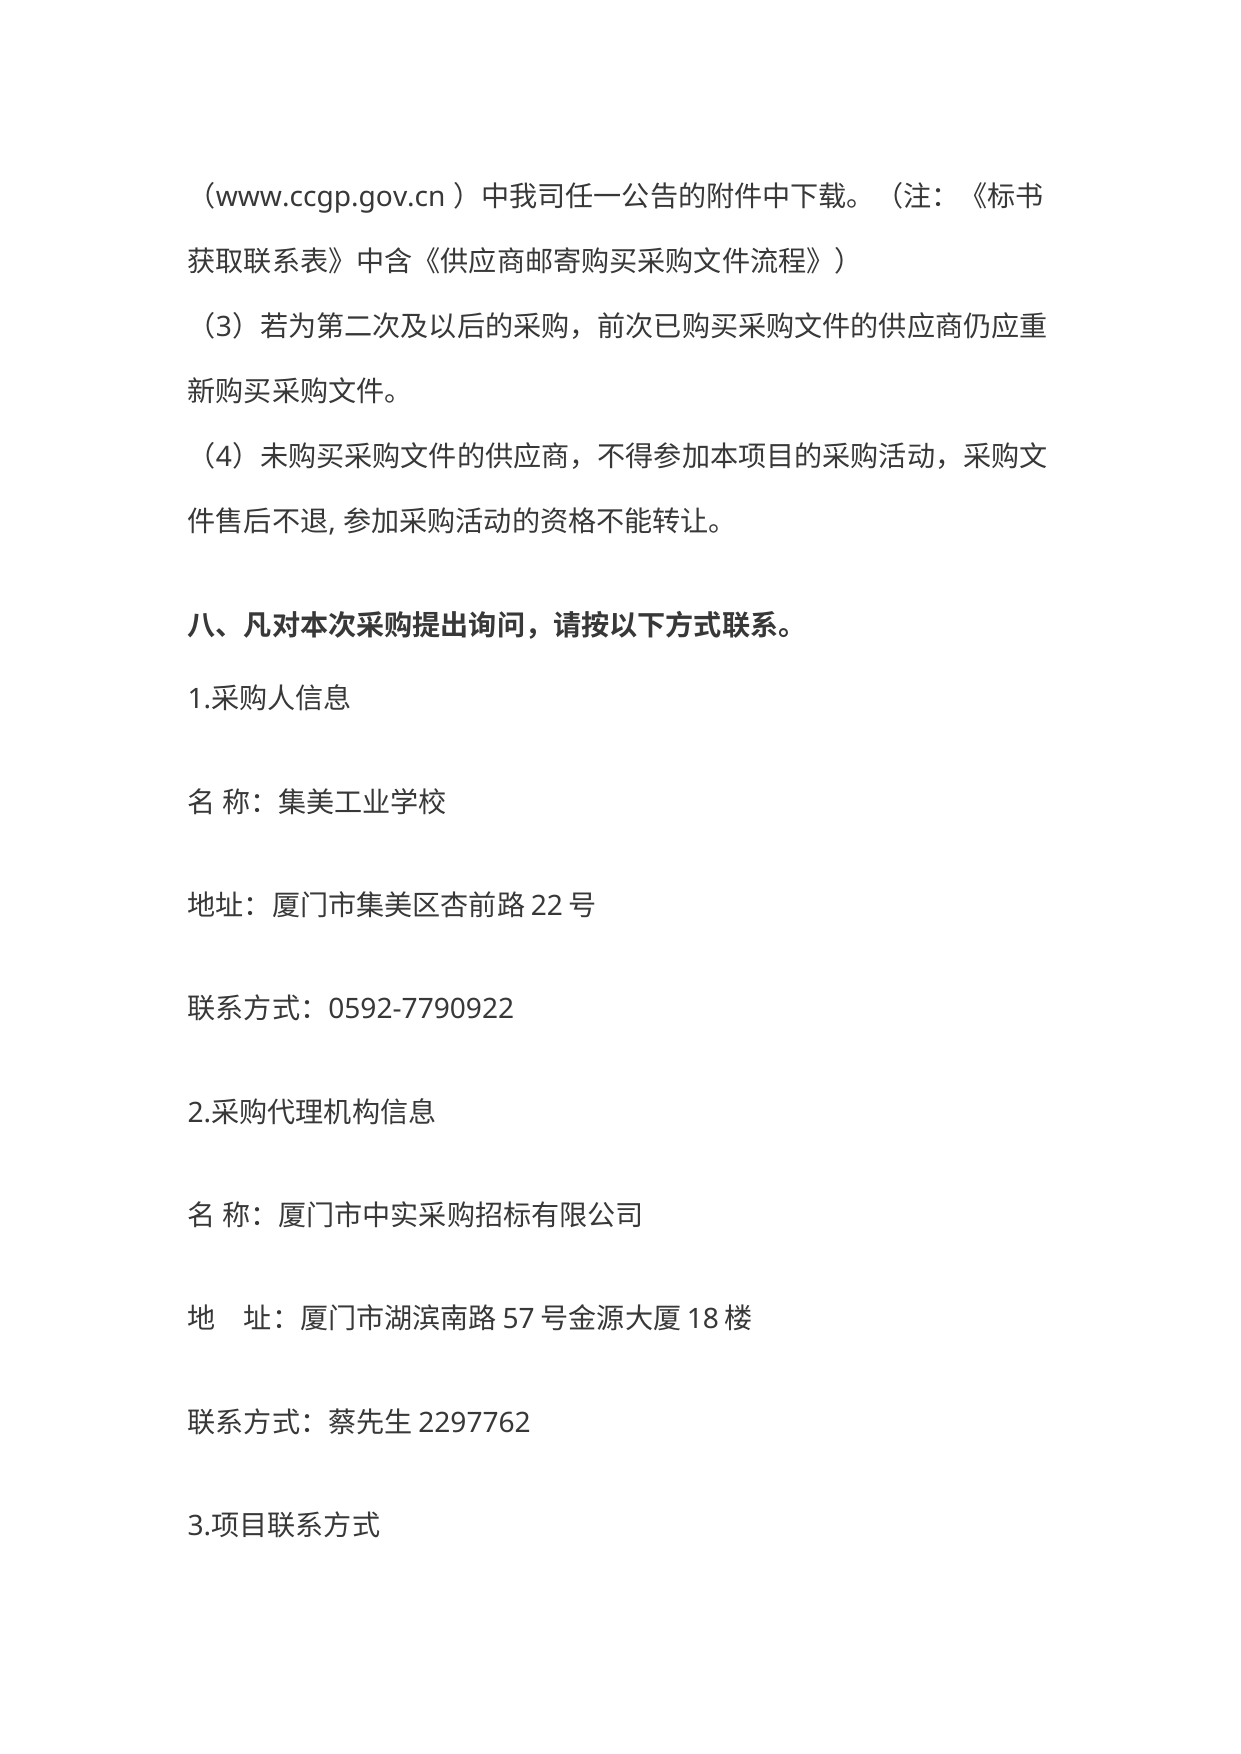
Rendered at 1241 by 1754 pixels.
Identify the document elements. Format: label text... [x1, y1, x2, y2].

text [187, 162, 1053, 552]
text 1.采购人信息 [187, 664, 1053, 729]
text 八、凡对本次采购提出询问，请按以下方式联系。 [187, 590, 1053, 655]
text 地址：厦门市集美区杏前路22号 [187, 871, 1053, 936]
text 联系方式：0592-7790922 [187, 974, 1053, 1039]
text 名 称：集美工业学校 [187, 767, 1053, 832]
text 联系方式：蔡先生2297762 [187, 1387, 1053, 1452]
text 名 称：厦门市中实采购招标有限公司 [187, 1181, 1053, 1246]
text 3.项目联系方式 [187, 1491, 1053, 1556]
text 2.采购代理机构信息 [187, 1077, 1053, 1142]
text 地 址：厦门市湖滨南路57号金源大厦18楼 [187, 1284, 1053, 1349]
